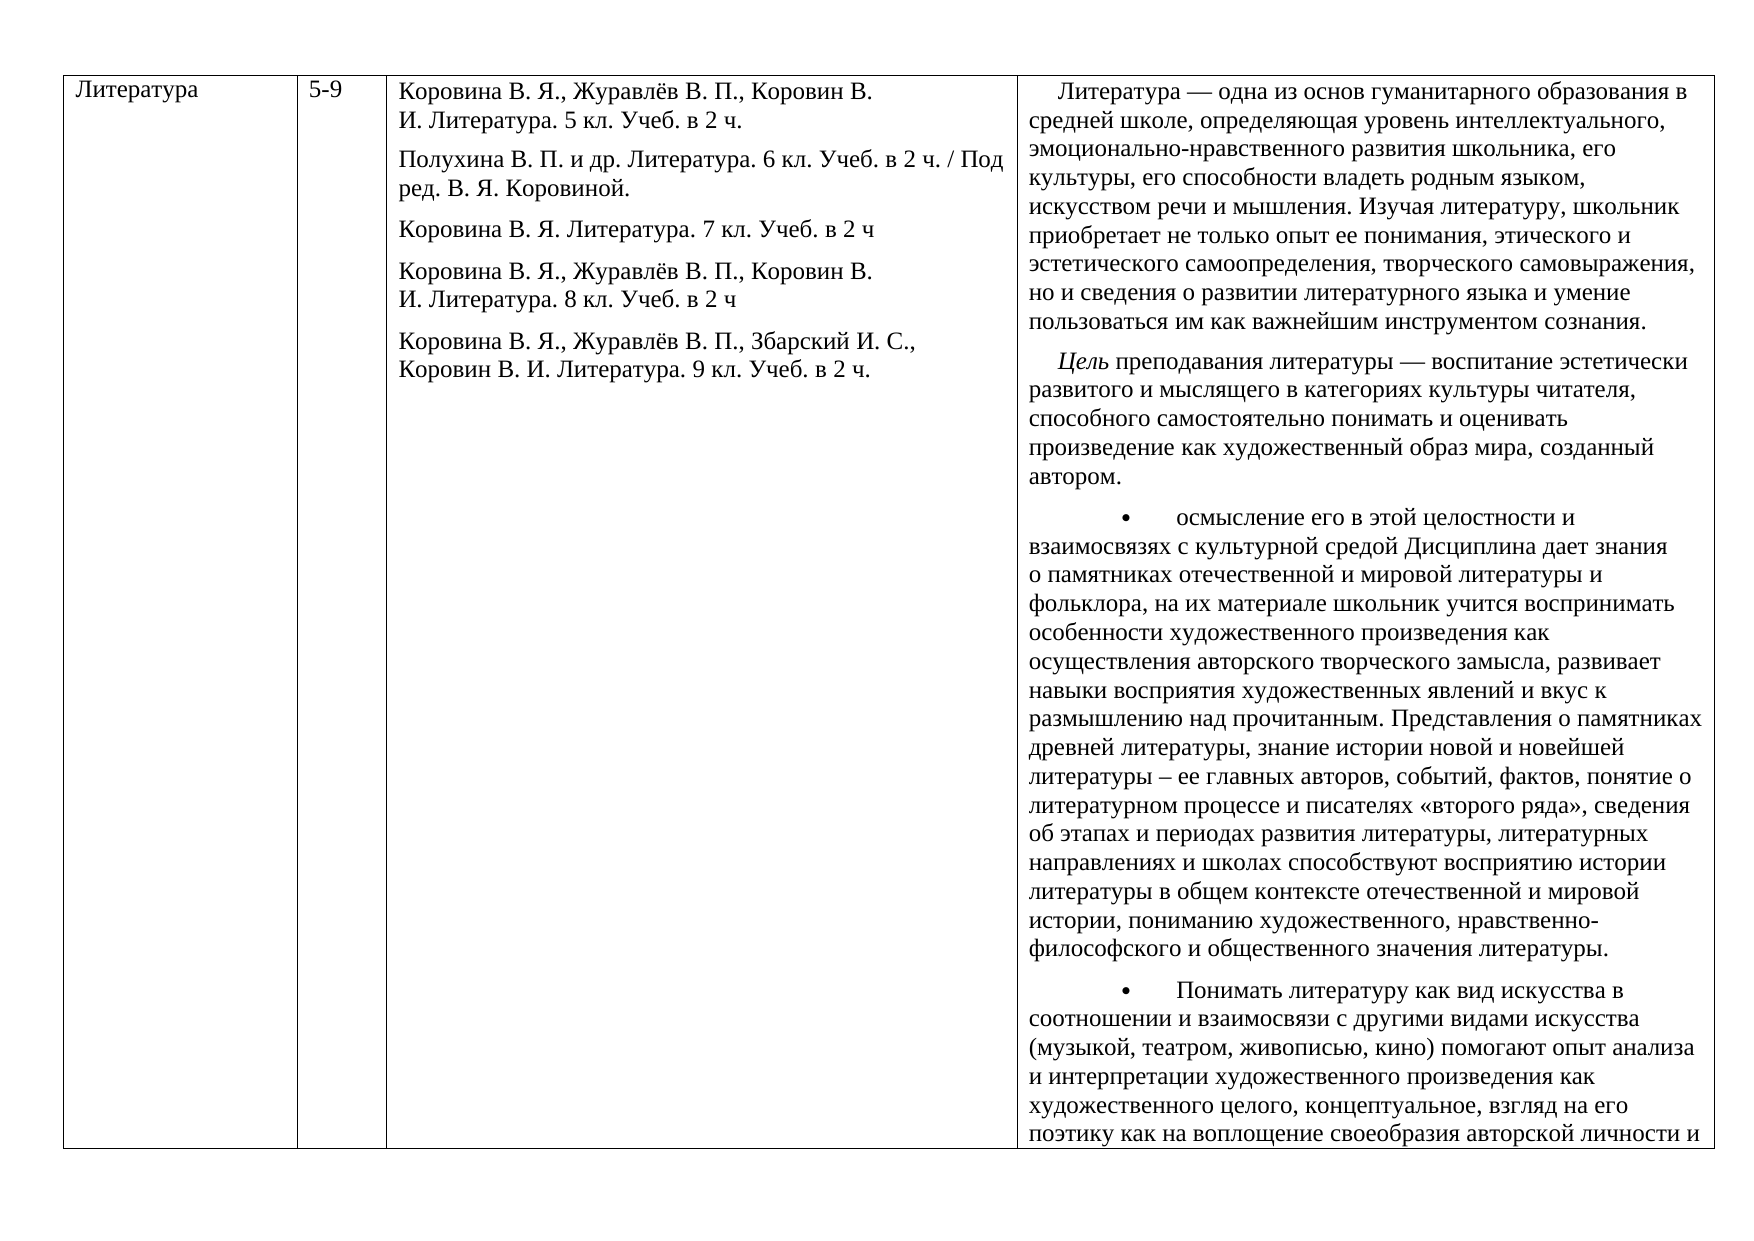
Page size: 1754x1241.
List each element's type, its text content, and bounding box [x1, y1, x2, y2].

table_header Коровина В. Я., Журавлёв В. П., Коровин В. И. Литература. 5 кл. Учеб. в 2 ч. Полухина В. П. и др. Литература. 6 кл. Учеб. в 2 ч. / Под ред. В. Я. Коровиной. Коровина В. Я. Литература. 7 кл. Учеб. в 2 ч Коровина В. Я., Журавлёв В. П., Коровин В. И. Литература. 8 кл. Учеб. в 2 ч Коровина В. Я., Журавлёв В. П., Збарский И. С., Коровин В. И. Литература. 9 кл. Учеб. в 2 ч. [387, 76, 1017, 1148]
table_header 5-9 [298, 76, 386, 1148]
table_header Литература — одна из основ гуманитарного образования в средней школе, определяющая уровень интеллектуального, эмоционально-нравственного развития школьника, его культуры, его способности владеть родным языком, искусством речи и мышления. Изучая литературу, школьник приобретает не только опыт ее понимания, этического и эстетического самоопределения, творческого самовыражения, но и сведения о развитии литературного языка и умение пользоваться им как важнейшим инструментом сознания. Цель преподавания литературы ― воспитание эстетически развитого и мыслящего в категориях культуры читателя, способного самостоятельно понимать и оценивать произведение как художественный образ мира, созданный автором. осмысление его в этой целостности и взаимосвязях с культурной средой Дисциплина дает знания о памятниках отечественной и мировой литературы и фольклора, на их материале школьник учится воспринимать особенности художественного произведения как осуществления авторского творческого замысла, развивает навыки восприятия художественных явлений и вкус к размышлению над прочитанным. Представления о памятниках древней литературы, знание истории новой и новейшей литературы – ее главных авторов, событий, фактов, понятие о литературном процессе и писателях «второго ряда», сведения об этапах и периодах развития литературы, литературных направлениях и школах способствуют восприятию истории литературы в общем контексте отечественной и мировой истории, пониманию художественного, нравственно- философского и общественного значения литературы. Понимать литературу как вид искусства в соотношении и взаимосвязи с другими видами искусства (музыкой, театром, живописью, кино) помогают опыт анализа и интерпретации художественного произведения как художественного целого, концептуальное, взгляд на его поэтику как на воплощение своеобразия авторской личности и [1018, 76, 1714, 1148]
table_header Литература [64, 76, 297, 1148]
